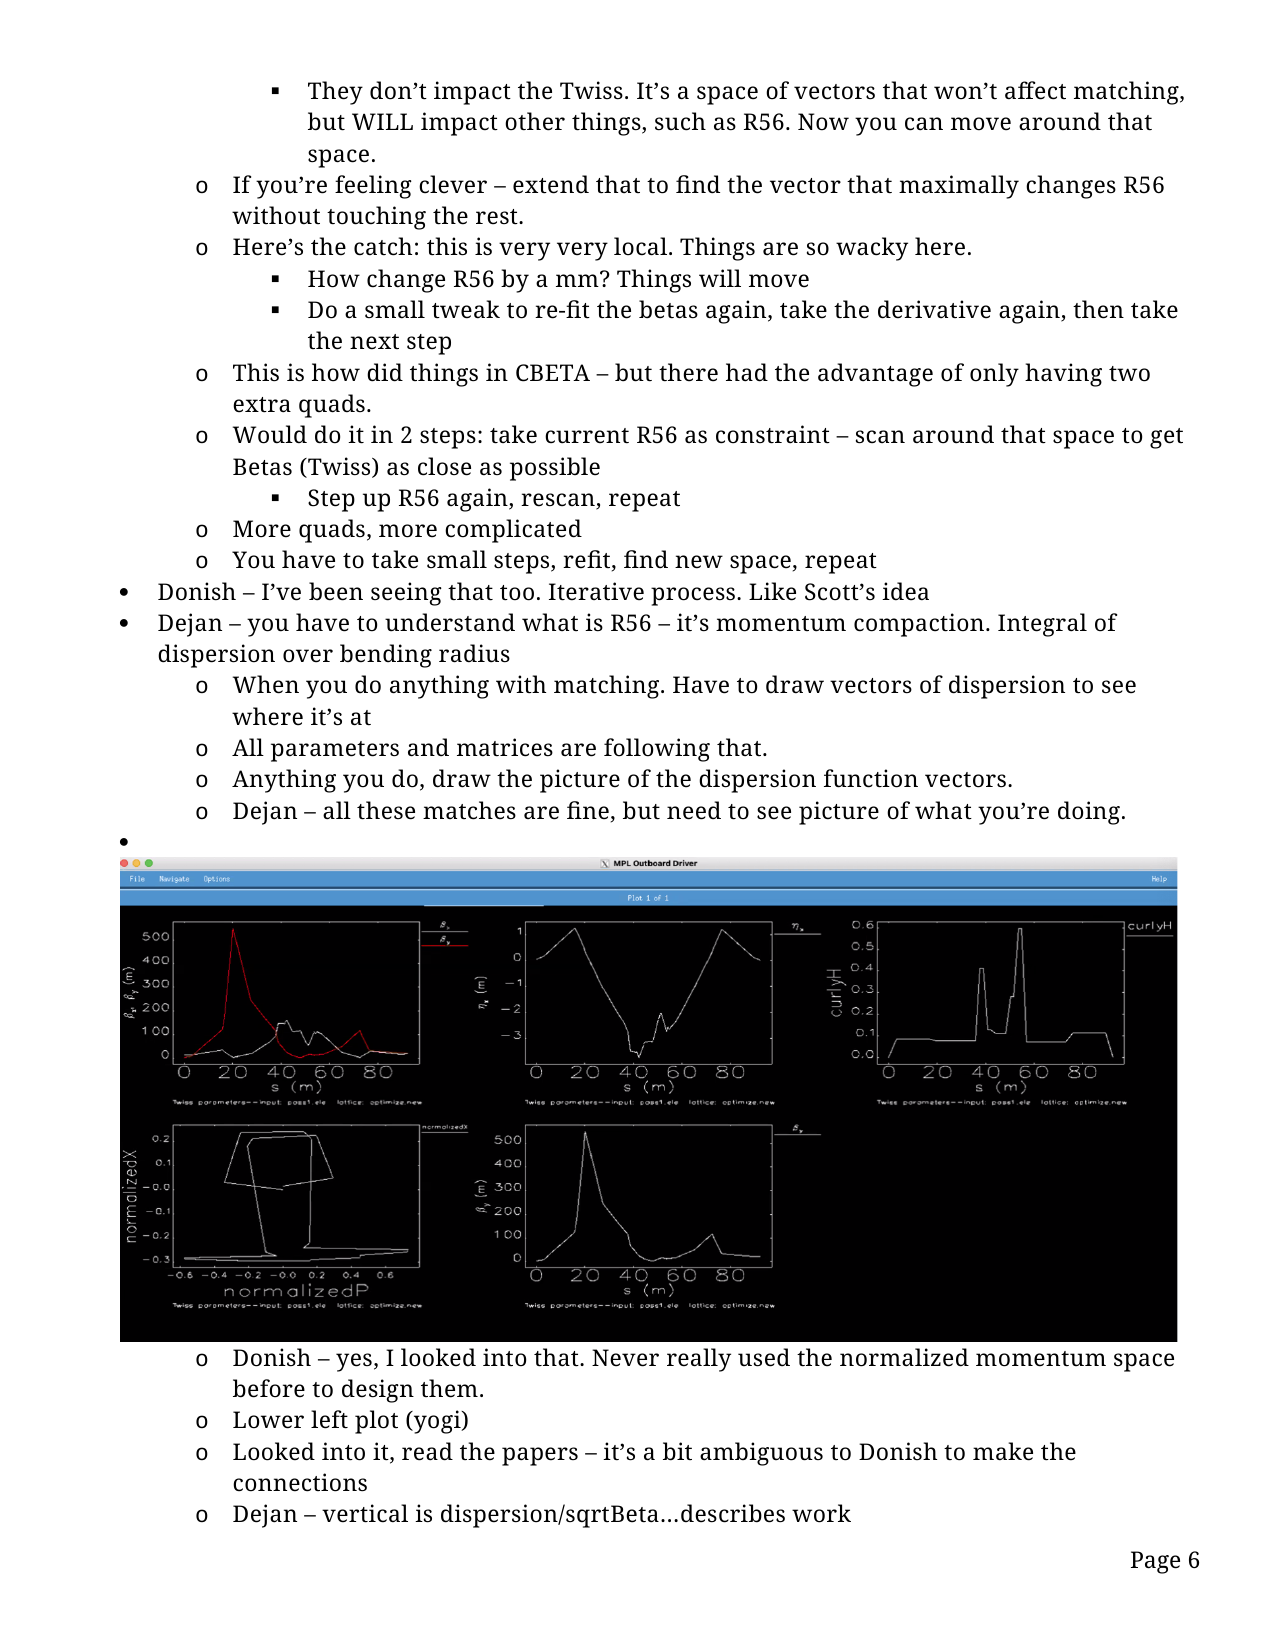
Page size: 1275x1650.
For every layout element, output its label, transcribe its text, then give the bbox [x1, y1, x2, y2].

list Here’s the catch: this is very very local. Things are so wacky here. [195, 231, 1200, 263]
list Dejan – all these matches are fine, but need to see picture of what you’re doing. [195, 795, 1200, 826]
list Do a small tweak to re-fit the betas again, take the derivative again, then take the next step [270, 294, 1200, 356]
list More quads, more complicated [195, 513, 1200, 544]
list All parameters and matrices are following that. [195, 732, 1200, 763]
list When you do anything with matching. Have to draw vectors of dispersion to see where it’s at [195, 669, 1200, 732]
list You have to take small steps, refit, find new space, repeat [195, 544, 1200, 576]
list Lower left plot (yogi) [195, 1404, 1200, 1436]
list Dejan – you have to understand what is R56 – it’s momentum compaction. Integral of dispersion over bending radius [120, 607, 1200, 669]
list Donish – yes, I looked into that. Never really used the normalized momentum space before to design them. [195, 1342, 1200, 1404]
list Would do it in 2 steps: take current R56 as constraint – scan around that space to get Betas (Twiss) as close as possible [195, 419, 1200, 482]
list Dejan – vertical is dispersion/sqrtBeta…describes work [195, 1498, 1200, 1529]
list How change R56 by a mm? Things will move [270, 263, 1200, 294]
list Donish – I’ve been seeing that too. Iterative process. Like Scott’s idea [120, 576, 1200, 607]
list Step up R56 again, rescan, repeat [270, 482, 1200, 513]
list If you’re feeling clever – extend that to find the vector that maximally changes R56 without touching the rest. [195, 169, 1200, 231]
list This is how did things in CBETA – but there had the advantage of only having two extra quads. [195, 356, 1200, 419]
list They don’t impact the Twiss. It’s a space of vectors that won’t affect matching, but WILL impact other things, such as R56. Now you can move around that space. [270, 75, 1200, 169]
picture [120, 857, 1178, 1342]
list Looked into it, read the papers – it’s a bit ambiguous to Donish to make the connections [195, 1436, 1200, 1498]
list Anything you do, draw the picture of the dispersion function vectors. [195, 763, 1200, 795]
